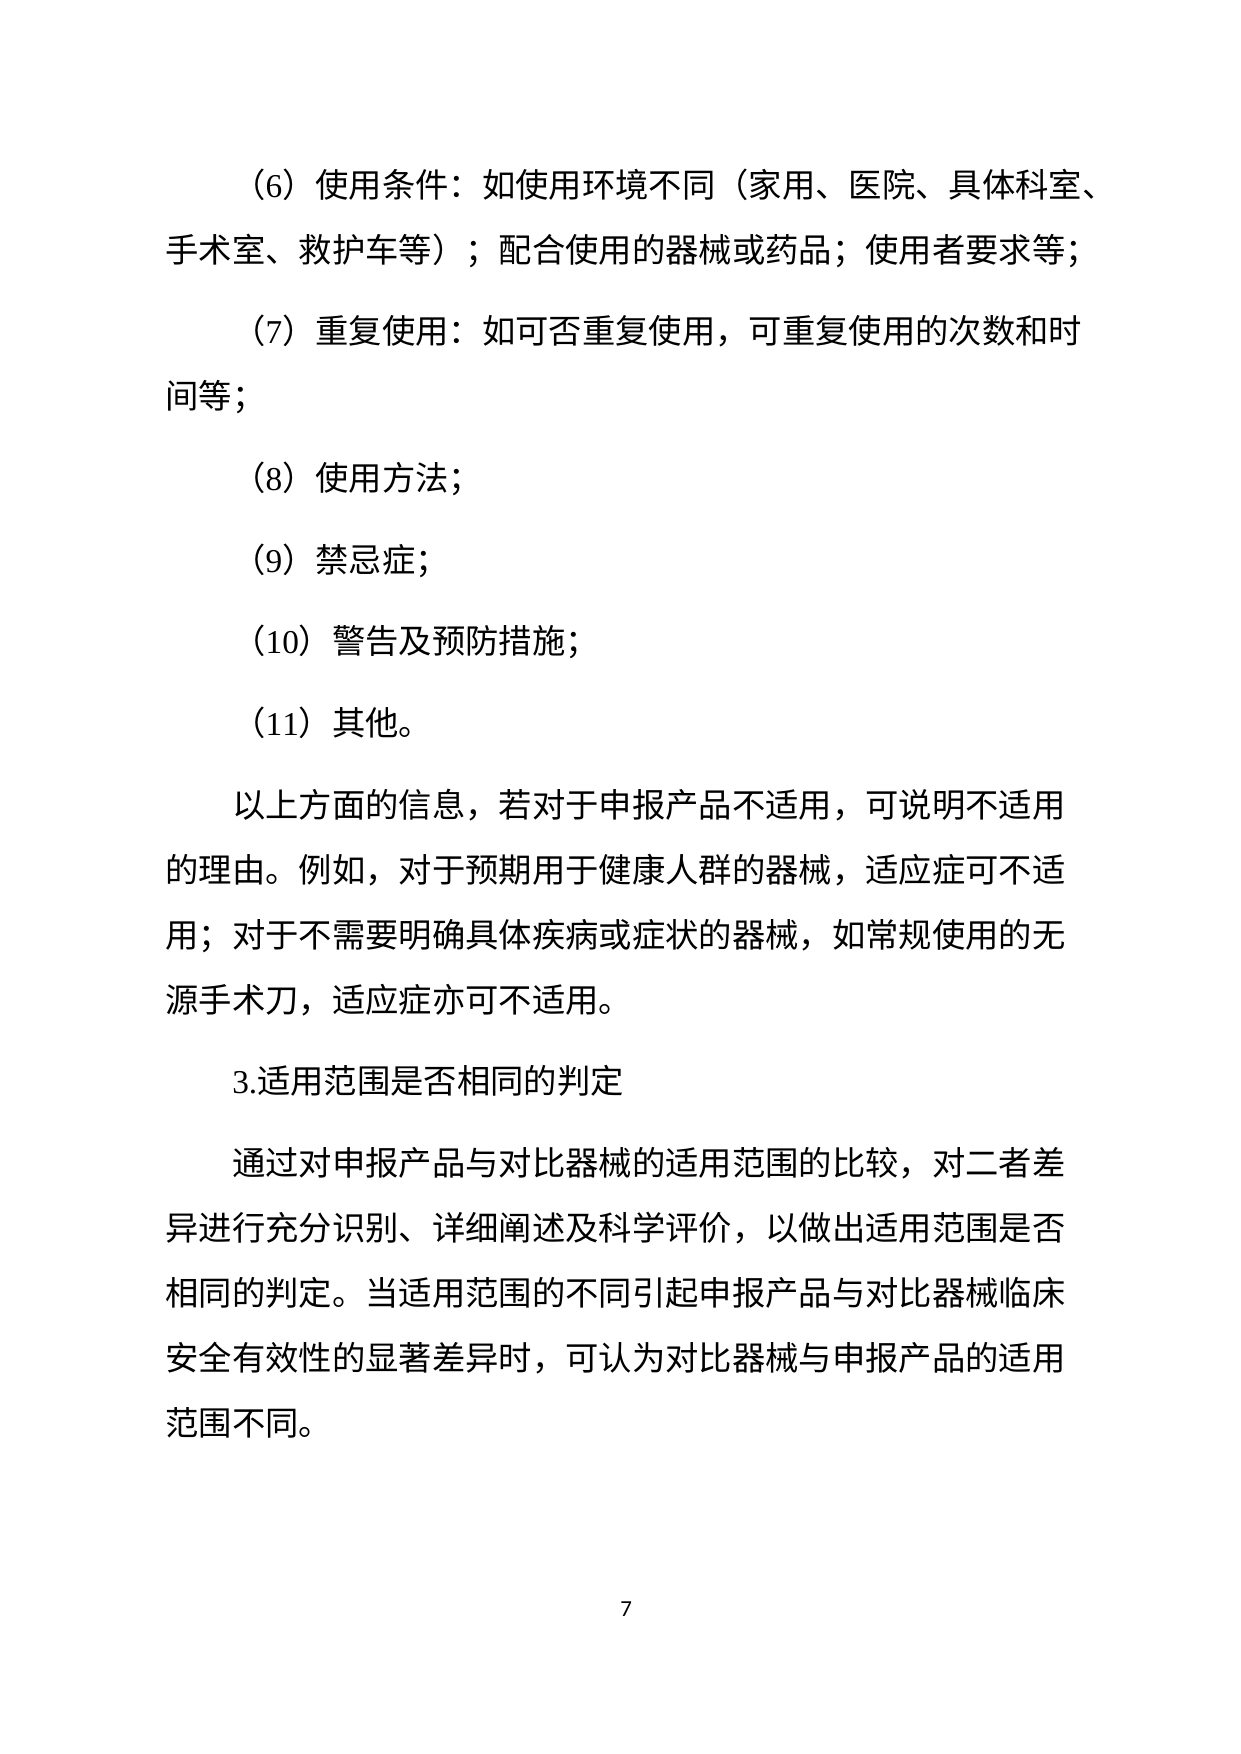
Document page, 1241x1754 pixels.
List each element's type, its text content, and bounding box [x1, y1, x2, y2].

text （9）禁忌症； [165, 525, 1087, 590]
text （7）重复使用：如可否重复使用，可重复使用的次数和时间等； [165, 297, 1087, 427]
text （11）其他。 [165, 688, 1087, 753]
text 以上方面的信息，若对于申报产品不适用，可说明不适用的理由。例如，对于预期用于健康人群的器械，适应症可不适用；对于不需要明确具体疾病或症状的器械，如常规使用的无源手术刀，适应症亦可不适用。 [165, 770, 1087, 1030]
text （10）警告及预防措施； [165, 607, 1087, 672]
text 通过对申报产品与对比器械的适用范围的比较，对二者差异进行充分识别、详细阐述及科学评价，以做出适用范围是否相同的判定。当适用范围的不同引起申报产品与对比器械临床安全有效性的显著差异时，可认为对比器械与申报产品的适用范围不同。 [165, 1128, 1087, 1453]
text （8）使用方法； [165, 443, 1087, 508]
text （6）使用条件：如使用环境不同（家用、医院、具体科室、手术室、救护车等）；配合使用的器械或药品；使用者要求等； [165, 150, 1087, 280]
text 3.适用范围是否相同的判定 [165, 1047, 1087, 1112]
